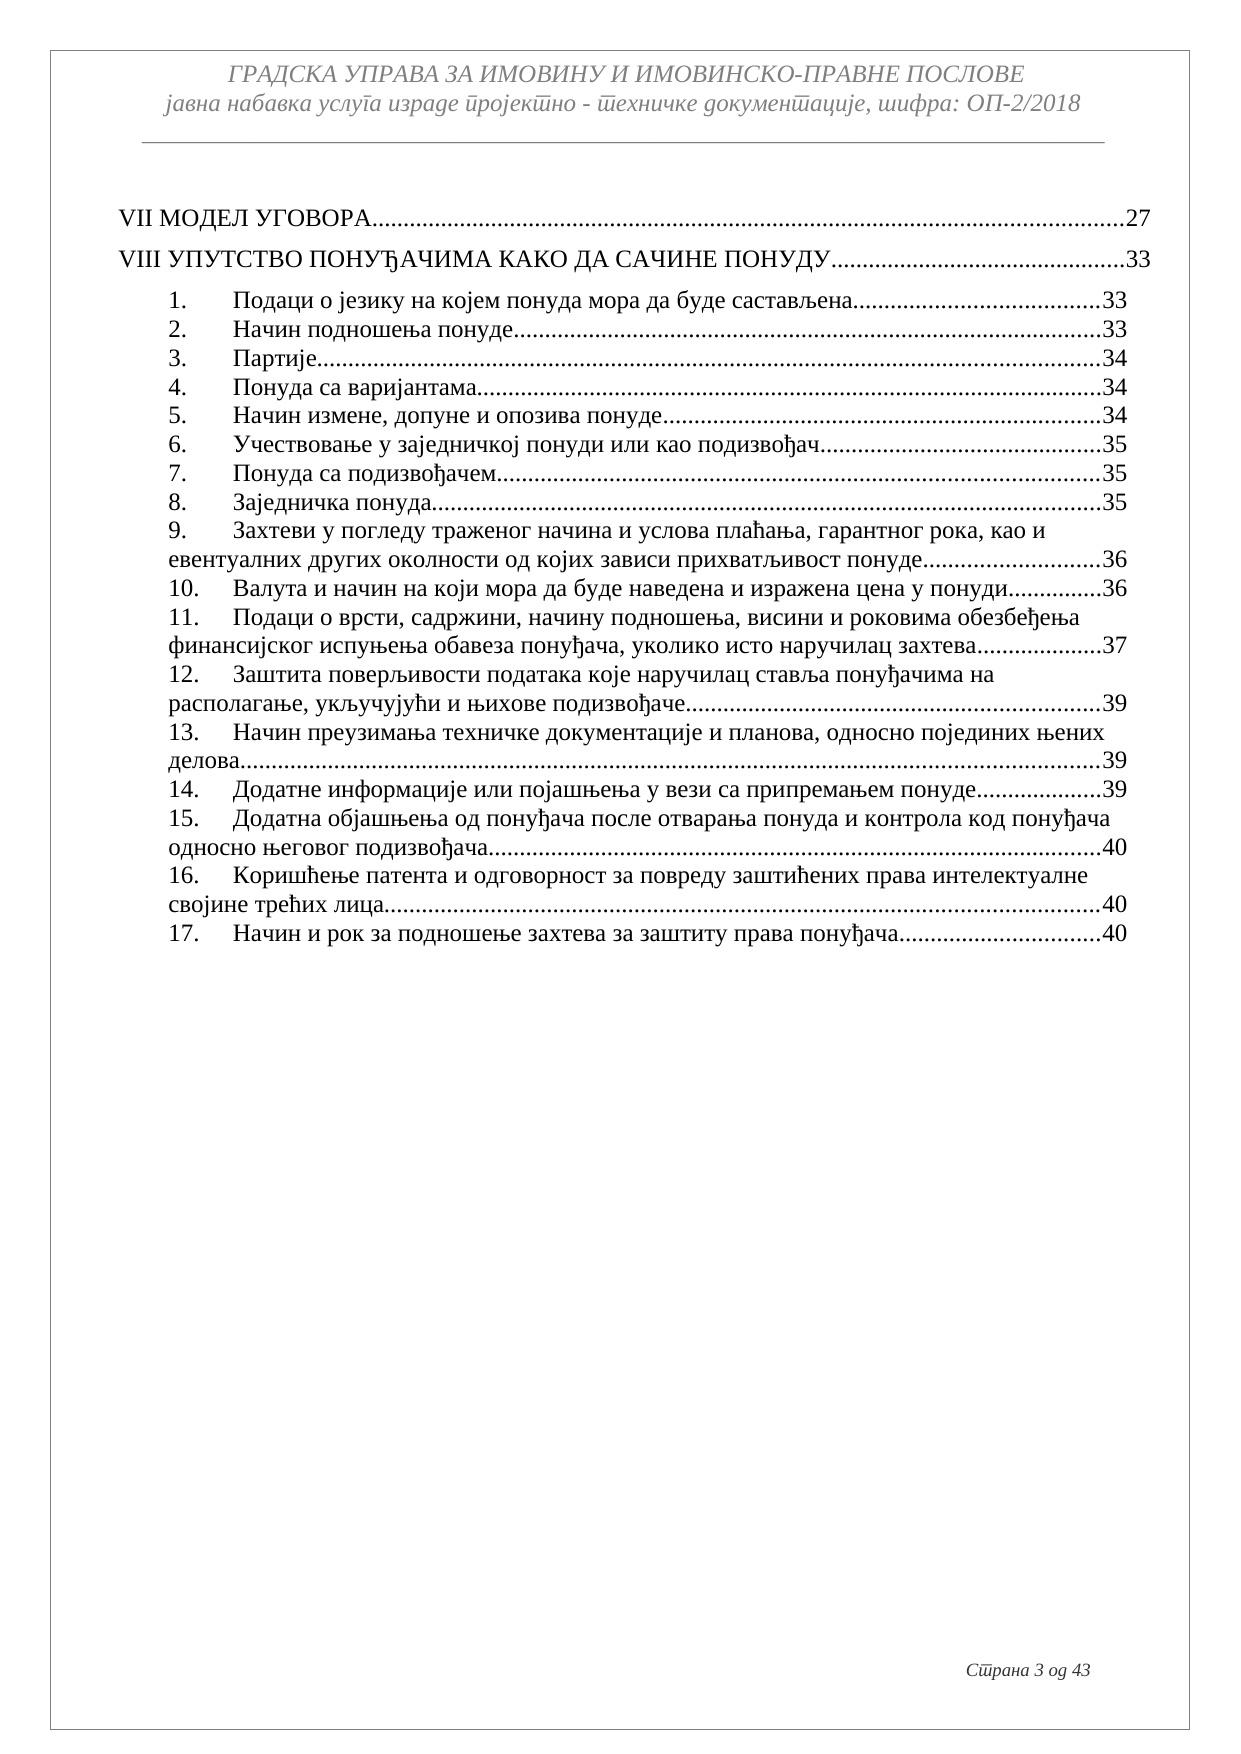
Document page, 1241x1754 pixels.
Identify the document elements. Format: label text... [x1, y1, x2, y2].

text 9. Захтеви у погледу траженог начина и услова плаћања, гарантног рока, као и евентуалних других околности од којих зависи прихватљивост понуде 36 [168, 515, 1128, 573]
text 2. Начин подношења понуде 33 [168, 314, 1128, 343]
text VIII УПУТСТВО ПОНУЂАЧИМА КАКО ДА САЧИНЕ ПОНУДУ 33 [118, 244, 1128, 273]
text 15. Додатна објашњења од понуђача после отварања понуда и контрола код понуђача односно његовог подизвођача 40 [168, 803, 1128, 860]
text 17. Начин и рок за подношење захтева за заштиту права понуђача 40 [168, 918, 1128, 947]
text 11. Подаци о врсти, садржини, начину подношења, висини и роковима обезбеђења финансијског испуњења обавеза понуђача, уколико исто наручилац захтева 37 [168, 602, 1128, 659]
text 8. Заједничка понуда 35 [168, 487, 1128, 515]
text 3. Партије 34 [168, 343, 1128, 372]
text 5. Начин измене, допуне и опозива понуде 34 [168, 400, 1128, 429]
text 7. Понуда са подизвођачем 35 [168, 458, 1128, 487]
text 16. Коришћење патента и одговорност за повреду заштићених права интелектуалне својине трећих лица 40 [168, 860, 1128, 918]
text 6. Учествовање у заједничкој понуди или као подизвођач 35 [168, 429, 1128, 458]
text VII МОДЕЛ УГОВОРА 27 [118, 203, 1128, 232]
text 13. Начин преузимања техничке документације и планова, односно појединих њених делова 39 [168, 717, 1128, 774]
text 10. Валута и начин на који мора да буде наведена и изражена цена у понуди 36 [168, 573, 1128, 602]
text 14. Додатне информације или појашњења у вези са припремањем понуде 39 [168, 774, 1128, 803]
text 12. Заштита поверљивости података које наручилац ставља понуђачима на располагање, укључујући и њихове подизвођаче 39 [168, 659, 1128, 717]
text 4. Понуда са варијантама 34 [168, 372, 1128, 400]
text 1. Подаци о језику на којем понуда мора да буде састављена 33 [168, 285, 1128, 314]
